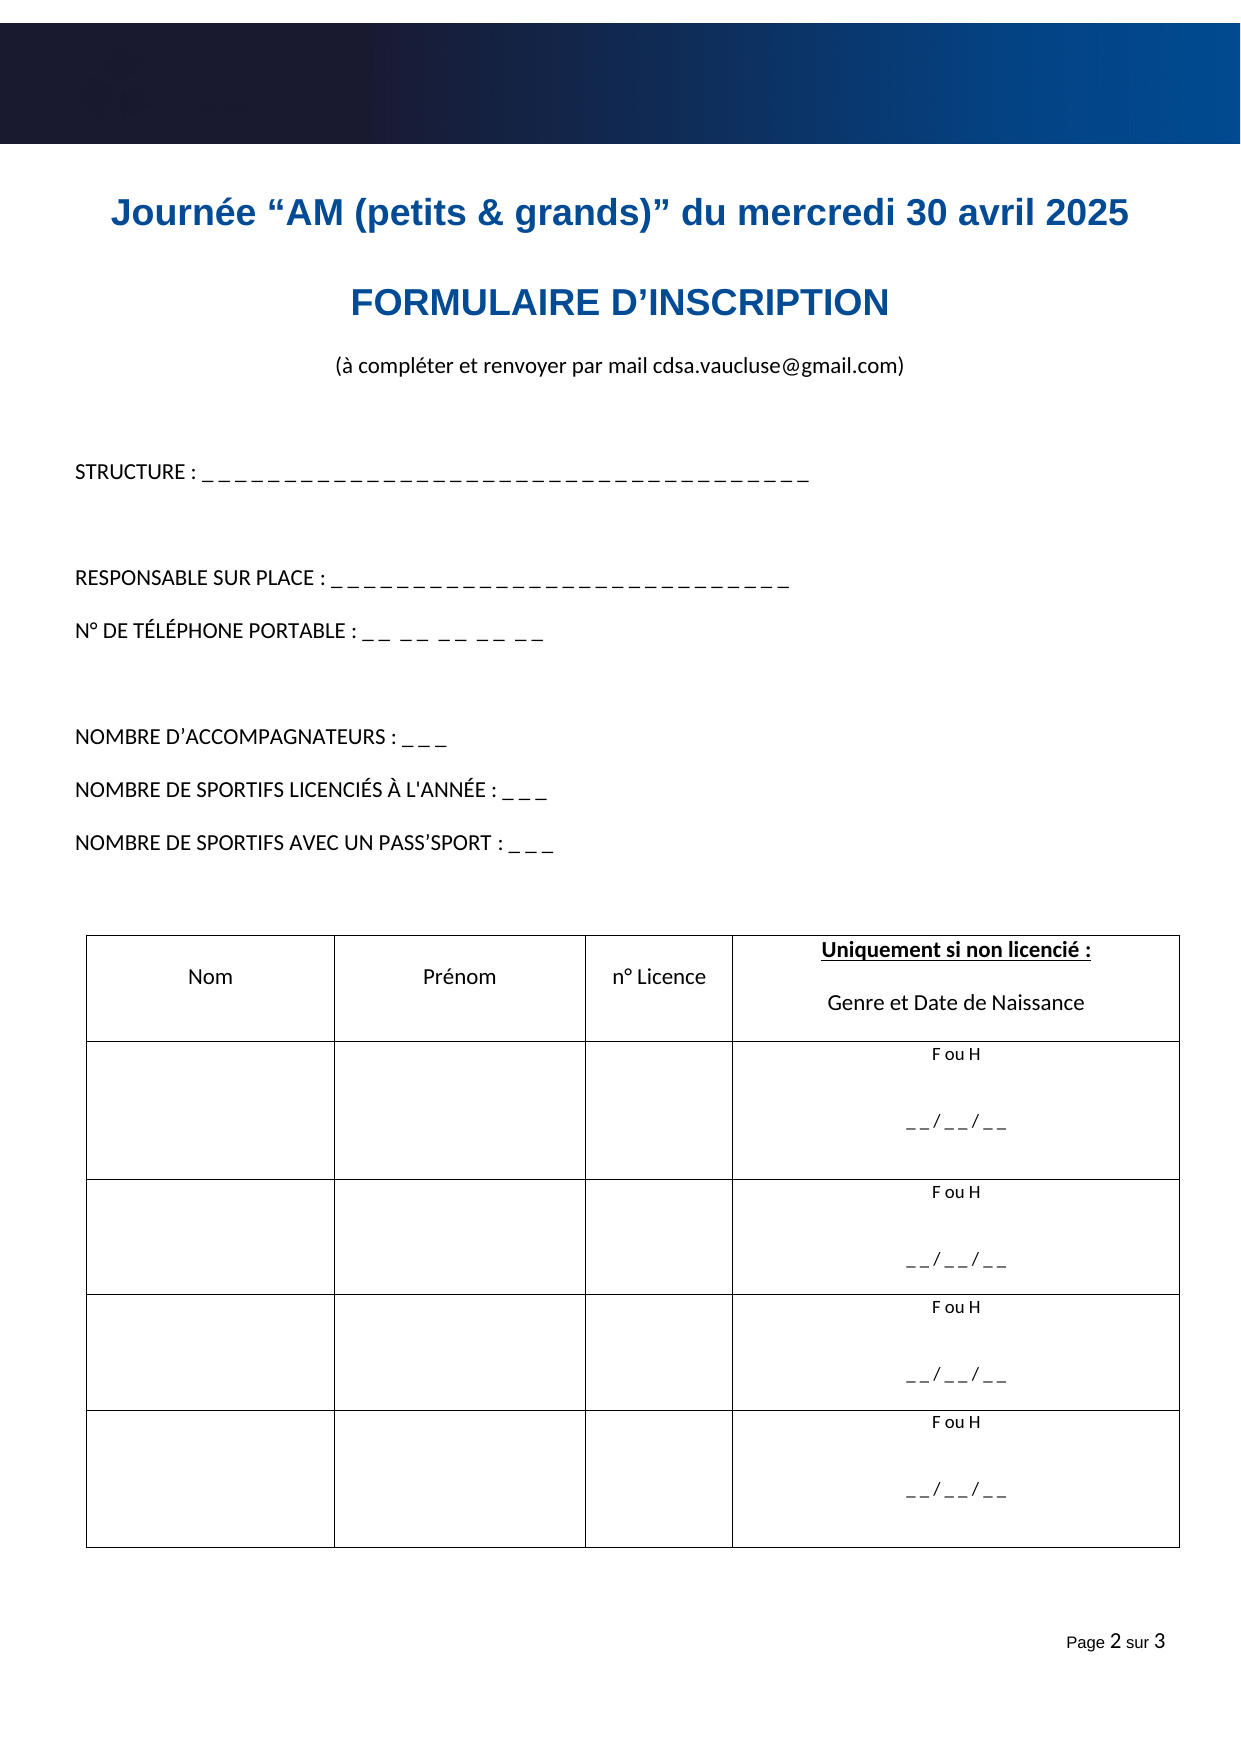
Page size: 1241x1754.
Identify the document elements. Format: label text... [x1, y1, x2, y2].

table_cell [87, 1042, 334, 1179]
table_cell [335, 1180, 585, 1294]
table_header Uniquement si non licencié : Genre et Date de Naissance [733, 936, 1179, 1041]
table_cell F ou H _ _ / _ _ / _ _ [733, 1295, 1179, 1409]
text FORMULAIRE D’INSCRIPTION [75, 280, 1165, 323]
table_cell [87, 1180, 334, 1294]
text STRUCTURE : _ _ _ _ _ _ _ _ _ _ _ _ _ _ _ _ _ _ _ _ _ _ _ _ _ _ _ _ _ _ _ _ _ _ _ _ _ [75, 457, 1165, 485]
text N° DE TÉLÉPHONE PORTABLE : _ _ _ _ _ _ _ _ _ _ [75, 616, 1165, 644]
table_header n° Licence [586, 936, 732, 1041]
table_cell [586, 1180, 732, 1294]
table_header Nom [87, 936, 334, 1041]
table_cell F ou H _ _ / _ _ / _ _ [733, 1042, 1179, 1179]
table_cell [87, 1411, 334, 1547]
picture [0, 23, 1241, 144]
text NOMBRE DE SPORTIFS AVEC UN PASS’SPORT : _ _ _ [75, 828, 1165, 856]
table_cell [335, 1411, 585, 1547]
text NOMBRE D’ACCOMPAGNATEURS : _ _ _ [75, 722, 1165, 750]
text Journée “AM (petits & grands)” du mercredi 30 avril 2025 [75, 127, 1165, 234]
table_cell [335, 1042, 585, 1179]
table_cell F ou H _ _ / _ _ / _ _ [733, 1180, 1179, 1294]
text (à compléter et renvoyer par mail cdsa.vaucluse@gmail.com) [75, 351, 1165, 379]
table_cell [586, 1411, 732, 1547]
table_cell [335, 1295, 585, 1409]
text NOMBRE DE SPORTIFS LICENCIÉS À L'ANNÉE : _ _ _ [75, 775, 1165, 803]
table_cell [586, 1042, 732, 1179]
table_header Prénom [335, 936, 585, 1041]
table_cell [586, 1295, 732, 1409]
text RESPONSABLE SUR PLACE : _ _ _ _ _ _ _ _ _ _ _ _ _ _ _ _ _ _ _ _ _ _ _ _ _ _ _ _ [75, 563, 1165, 591]
table_cell [87, 1295, 334, 1409]
table_cell F ou H _ _ / _ _ / _ _ [733, 1411, 1179, 1547]
